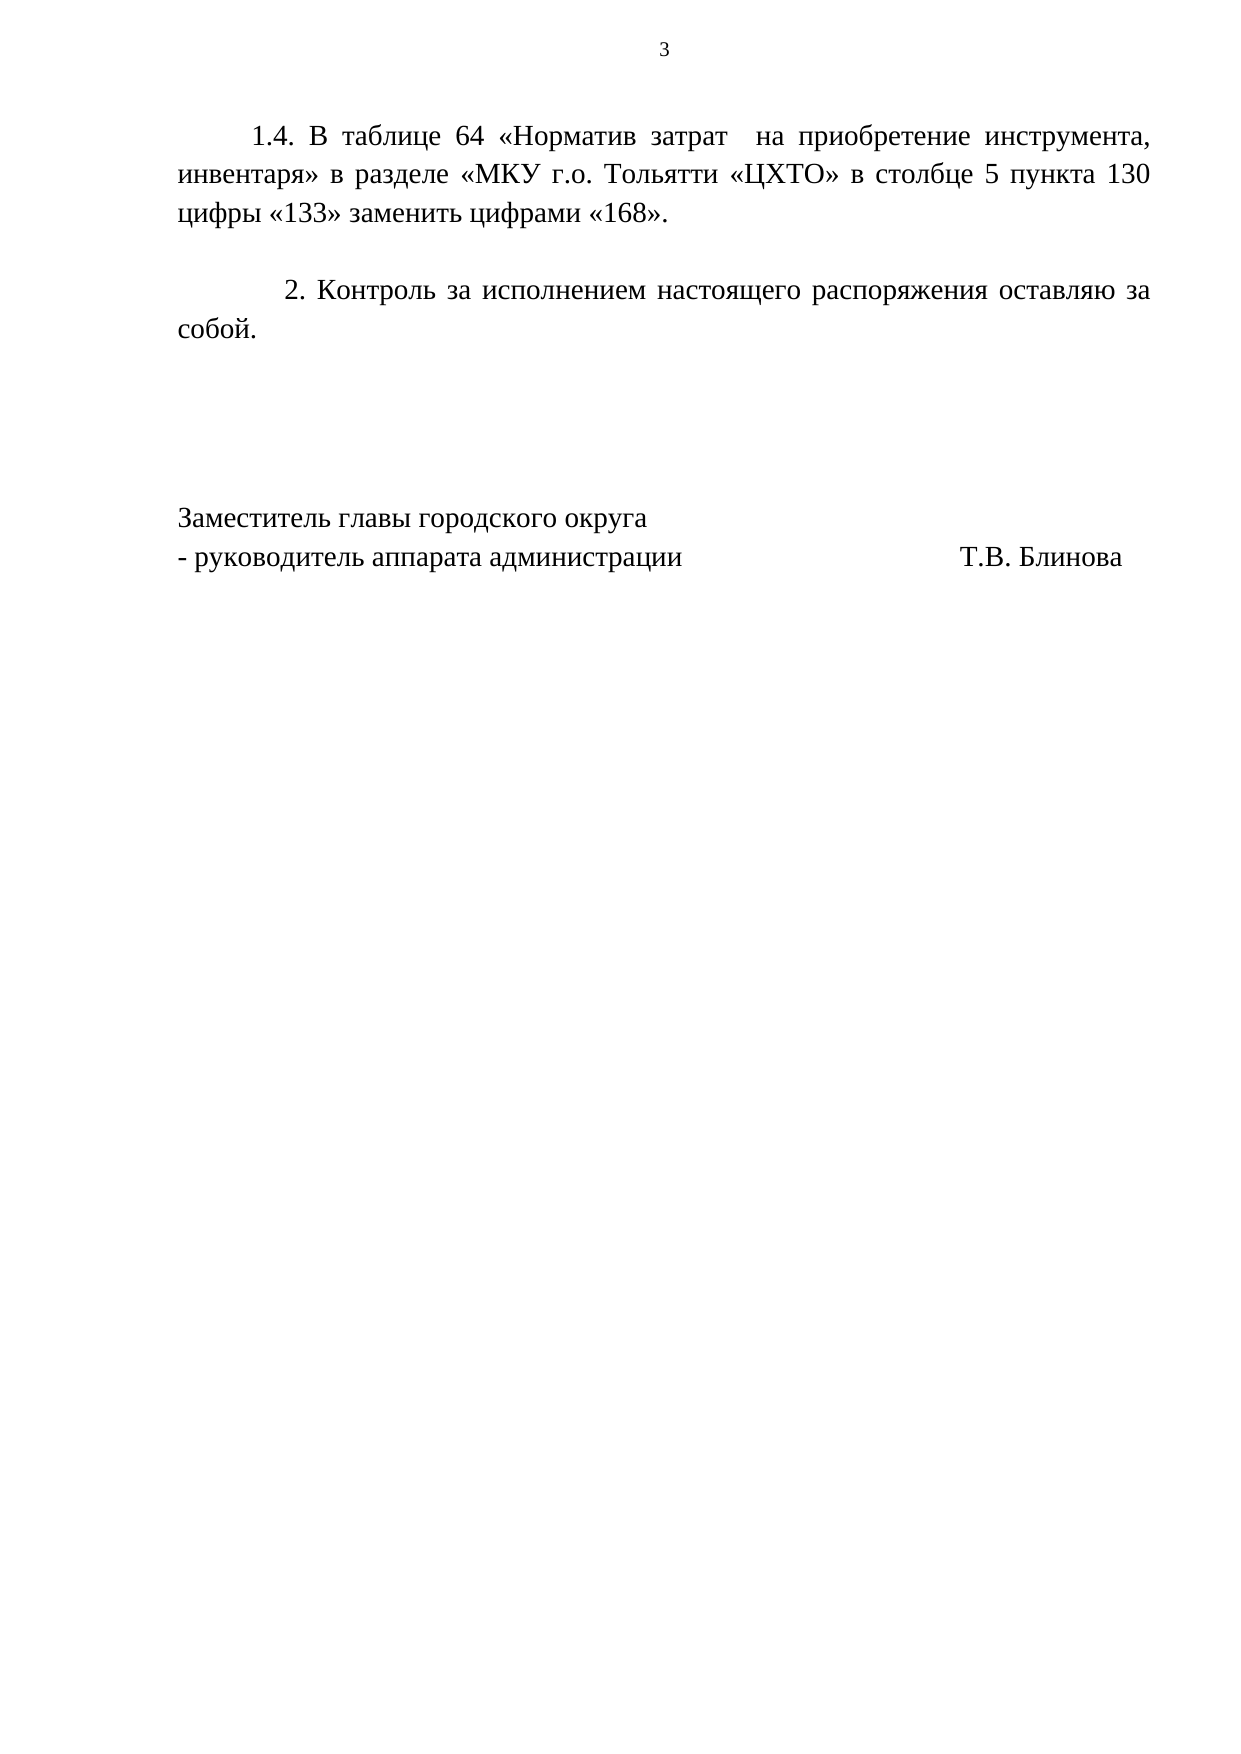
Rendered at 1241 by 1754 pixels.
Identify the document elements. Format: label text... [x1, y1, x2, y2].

text 1.4. В таблице 64 «Норматив затрат на приобретение инструмента, инвентаря» в разделе «МКУ г.о. Тольятти «ЦХТО» в столбце 5 пункта 130 цифры «133» заменить цифрами «168». [177, 118, 1152, 229]
text 2. Контроль за исполнением настоящего распоряжения оставляю за собой. [177, 272, 1152, 344]
text - руководитель аппарата администрации Т.В. Блинова [177, 539, 1152, 572]
text Заместитель главы городского округа [177, 500, 1152, 534]
